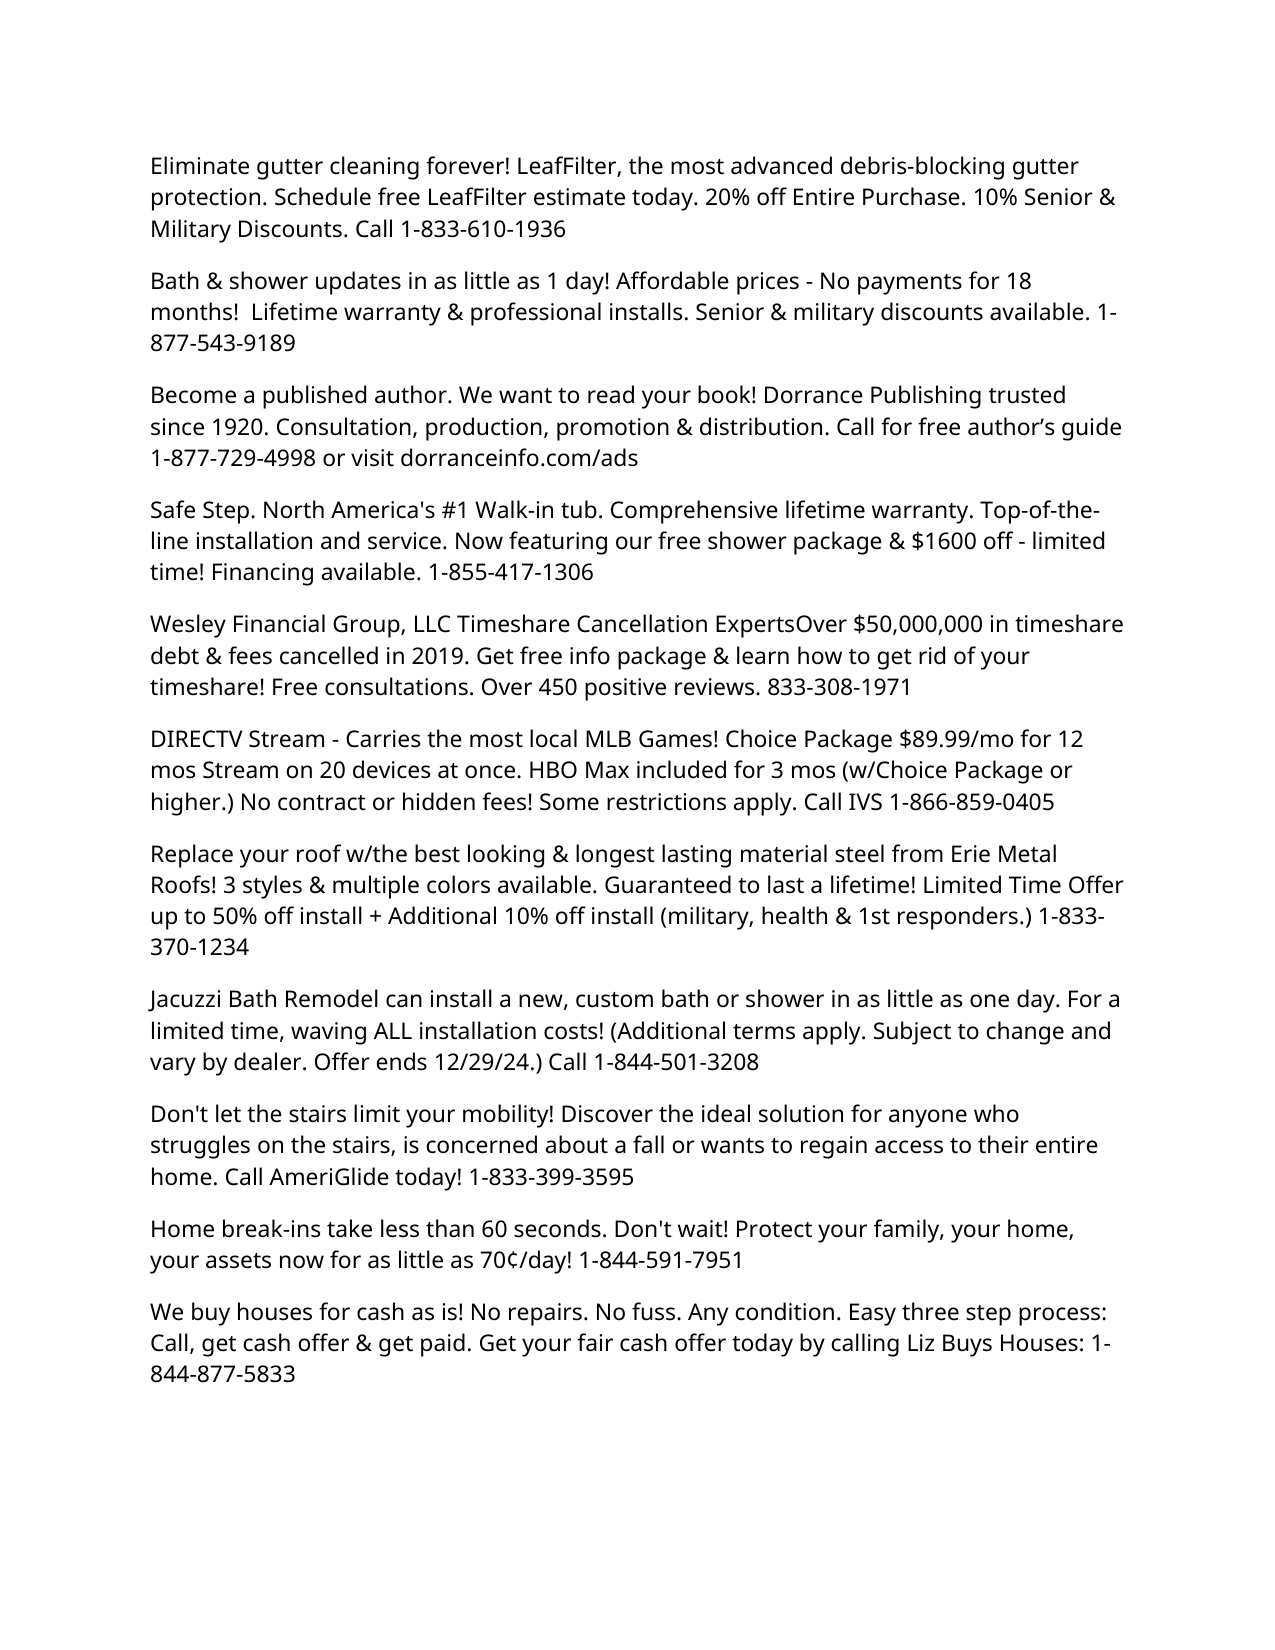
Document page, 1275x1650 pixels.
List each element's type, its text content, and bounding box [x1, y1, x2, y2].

text Eliminate gutter cleaning forever! LeafFilter, the most advanced debris-blocking gutter protection. Schedule free LeafFilter estimate today. 20% off Entire Purchase. 10% Senior & Military Discounts. Call 1-833-610-1936 [150, 150, 1125, 244]
text DIRECTV Stream - Carries the most local MLB Games! Choice Package $89.99/mo for 12 mos Stream on 20 devices at once. HBO Max included for 3 mos (w/Choice Package or higher.) No contract or hidden fees! Some restrictions apply. Call IVS 1-866-859-0405 [150, 723, 1125, 817]
text Wesley Financial Group, LLC Timeshare Cancellation ExpertsOver $50,000,000 in timeshare debt & fees cancelled in 2019. Get free info package & learn how to get rid of your timeshare! Free consultations. Over 450 positive reviews. 833-308-1971 [150, 608, 1125, 702]
text Safe Step. North America's #1 Walk-in tub. Comprehensive lifetime warranty. Top-of-the-line installation and service. Now featuring our free shower package & $1600 off - limited time! Financing available. 1-855-417-1306 [150, 494, 1125, 587]
text Bath & shower updates in as little as 1 day! Affordable prices - No payments for 18 months! Lifetime warranty & professional installs. Senior & military discounts available. 1-877-543-9189 [150, 264, 1125, 358]
text Don't let the stairs limit your mobility! Discover the ideal solution for anyone who struggles on the stairs, is concerned about a fall or wants to regain access to their entire home. Call AmeriGlide today! 1-833-399-3595 [150, 1098, 1125, 1192]
text Home break-ins take less than 60 seconds. Don't wait! Protect your family, your home, your assets now for as little as 70¢/day! 1-844-591-7951 [150, 1212, 1125, 1275]
text We buy houses for cash as is! No repairs. No fuss. Any condition. Easy three step process: Call, get cash offer & get paid. Get your fair cash offer today by calling Liz Buys Houses: 1-844-877-5833 [150, 1296, 1125, 1389]
text Replace your roof w/the best looking & longest lasting material steel from Erie Metal Roofs! 3 styles & multiple colors available. Guaranteed to last a lifetime! Limited Time Offer up to 50% off install + Additional 10% off install (military, health & 1st responders.) 1-833-370-1234 [150, 837, 1125, 962]
text Jacuzzi Bath Remodel can install a new, custom bath or shower in as little as one day. For a limited time, waving ALL installation costs! (Additional terms apply. Subject to change and vary by dealer. Offer ends 12/29/24.) Call 1-844-501-3208 [150, 983, 1125, 1077]
text Become a published author. We want to read your book! Dorrance Publishing trusted since 1920. Consultation, production, promotion & distribution. Call for free author’s guide 1-877-729-4998 or visit dorranceinfo.com/ads [150, 379, 1125, 473]
